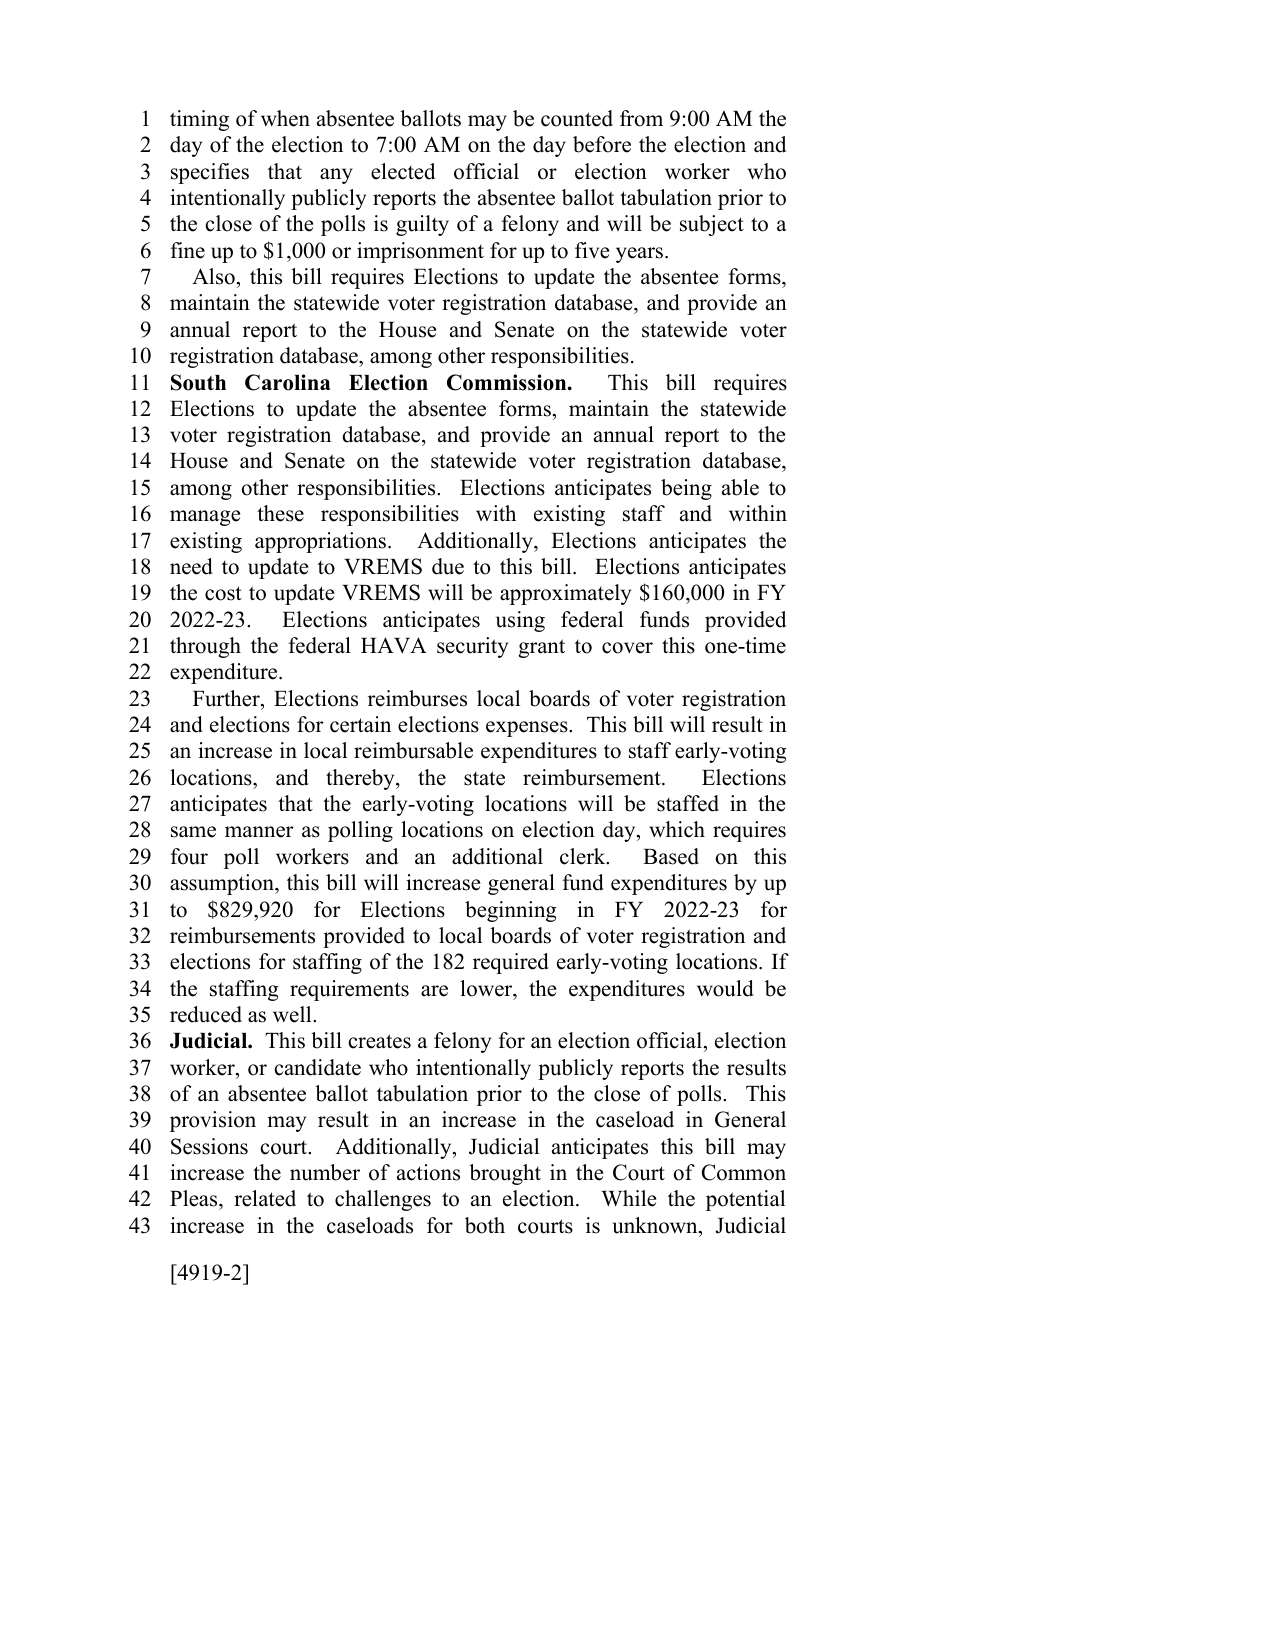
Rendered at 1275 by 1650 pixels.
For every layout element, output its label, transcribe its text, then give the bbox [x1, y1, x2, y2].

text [169, 105, 787, 263]
text Also, this bill requires Elections to update the absentee forms, maintain the statewide voter registration database, and provide an annual report to the House and Senate on the statewide voter registration database, among other responsibilities. [169, 263, 787, 368]
text Further, Elections reimburses local boards of voter registration and elections for certain elections expenses. This bill will result in an increase in local reimbursable expenditures to staff early-voting locations, and thereby, the state reimbursement. Elections anticipates that the early-voting locations will be staffed in the same manner as polling locations on election day, which requires four poll workers and an additional clerk. Based on this assumption, this bill will increase general fund expenditures by up to $829,920 for Elections beginning in FY 2022-23 for reimbursements provided to local boards of voter registration and elections for staffing of the 182 required early-voting locations. If the staffing requirements are lower, the expenditures would be reduced as well. [169, 685, 787, 1027]
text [169, 1027, 787, 1238]
text South Carolina Election Commission. This bill requires Elections to update the absentee forms, maintain the statewide voter registration database, and provide an annual report to the House and Senate on the statewide voter registration database, among other responsibilities. Elections anticipates being able to manage these responsibilities with existing staff and within existing appropriations. Additionally, Elections anticipates the need to update to VREMS due to this bill. Elections anticipates the cost to update VREMS will be approximately $160,000 in FY 2022-23. Elections anticipates using federal funds provided through the federal HAVA security grant to cover this one-time expenditure. [169, 368, 787, 685]
